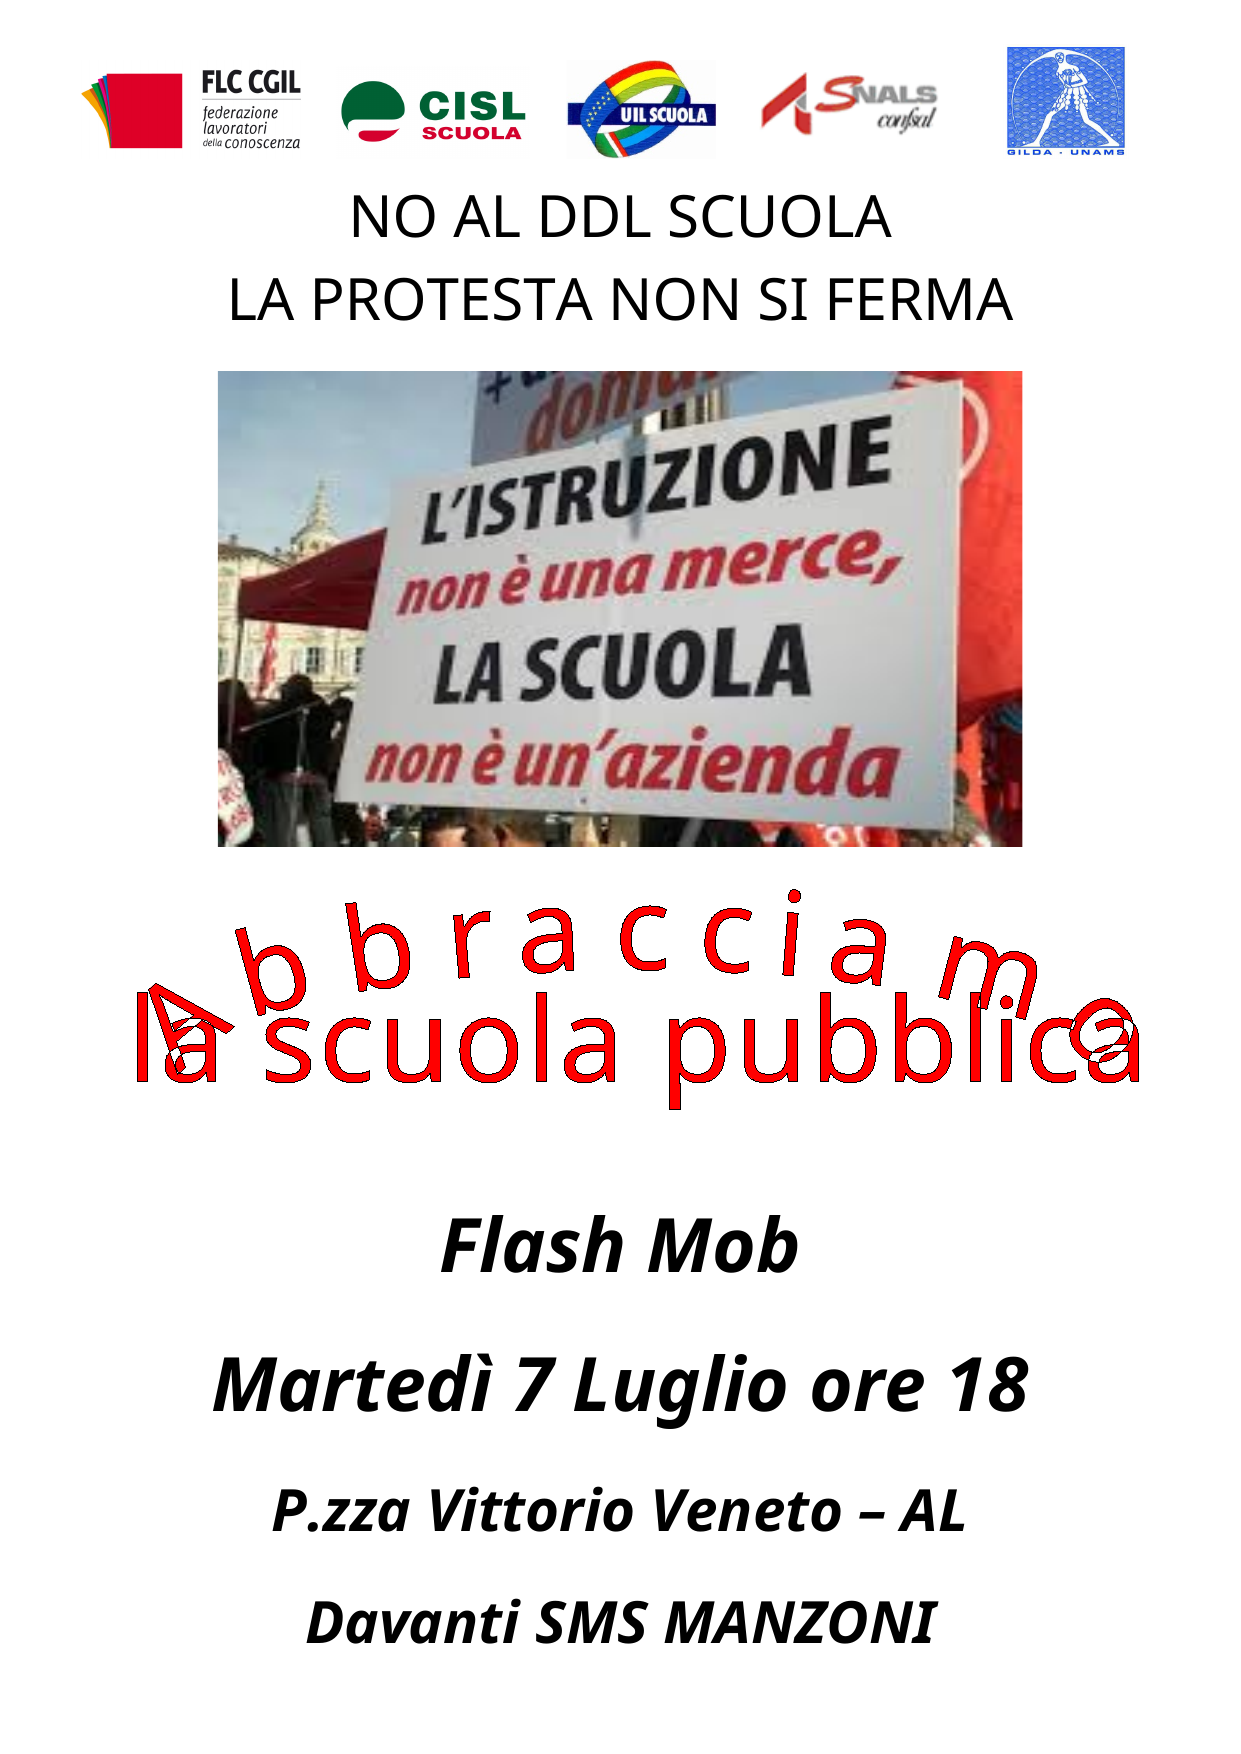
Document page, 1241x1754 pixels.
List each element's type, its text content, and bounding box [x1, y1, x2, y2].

text P.zza Vittorio Veneto – AL [118, 1469, 1122, 1549]
text Flash Mob [118, 926, 1122, 1295]
picture [566, 60, 717, 159]
text Martedì 7 Luglio ore 18 [118, 1331, 1122, 1433]
text NO AL DDL SCUOLA [118, 175, 1122, 255]
picture [217, 371, 1023, 847]
text LA PROTESTA NON SI FERMA [118, 258, 1122, 337]
text Davanti SMS MANZONI [118, 1581, 1122, 1661]
